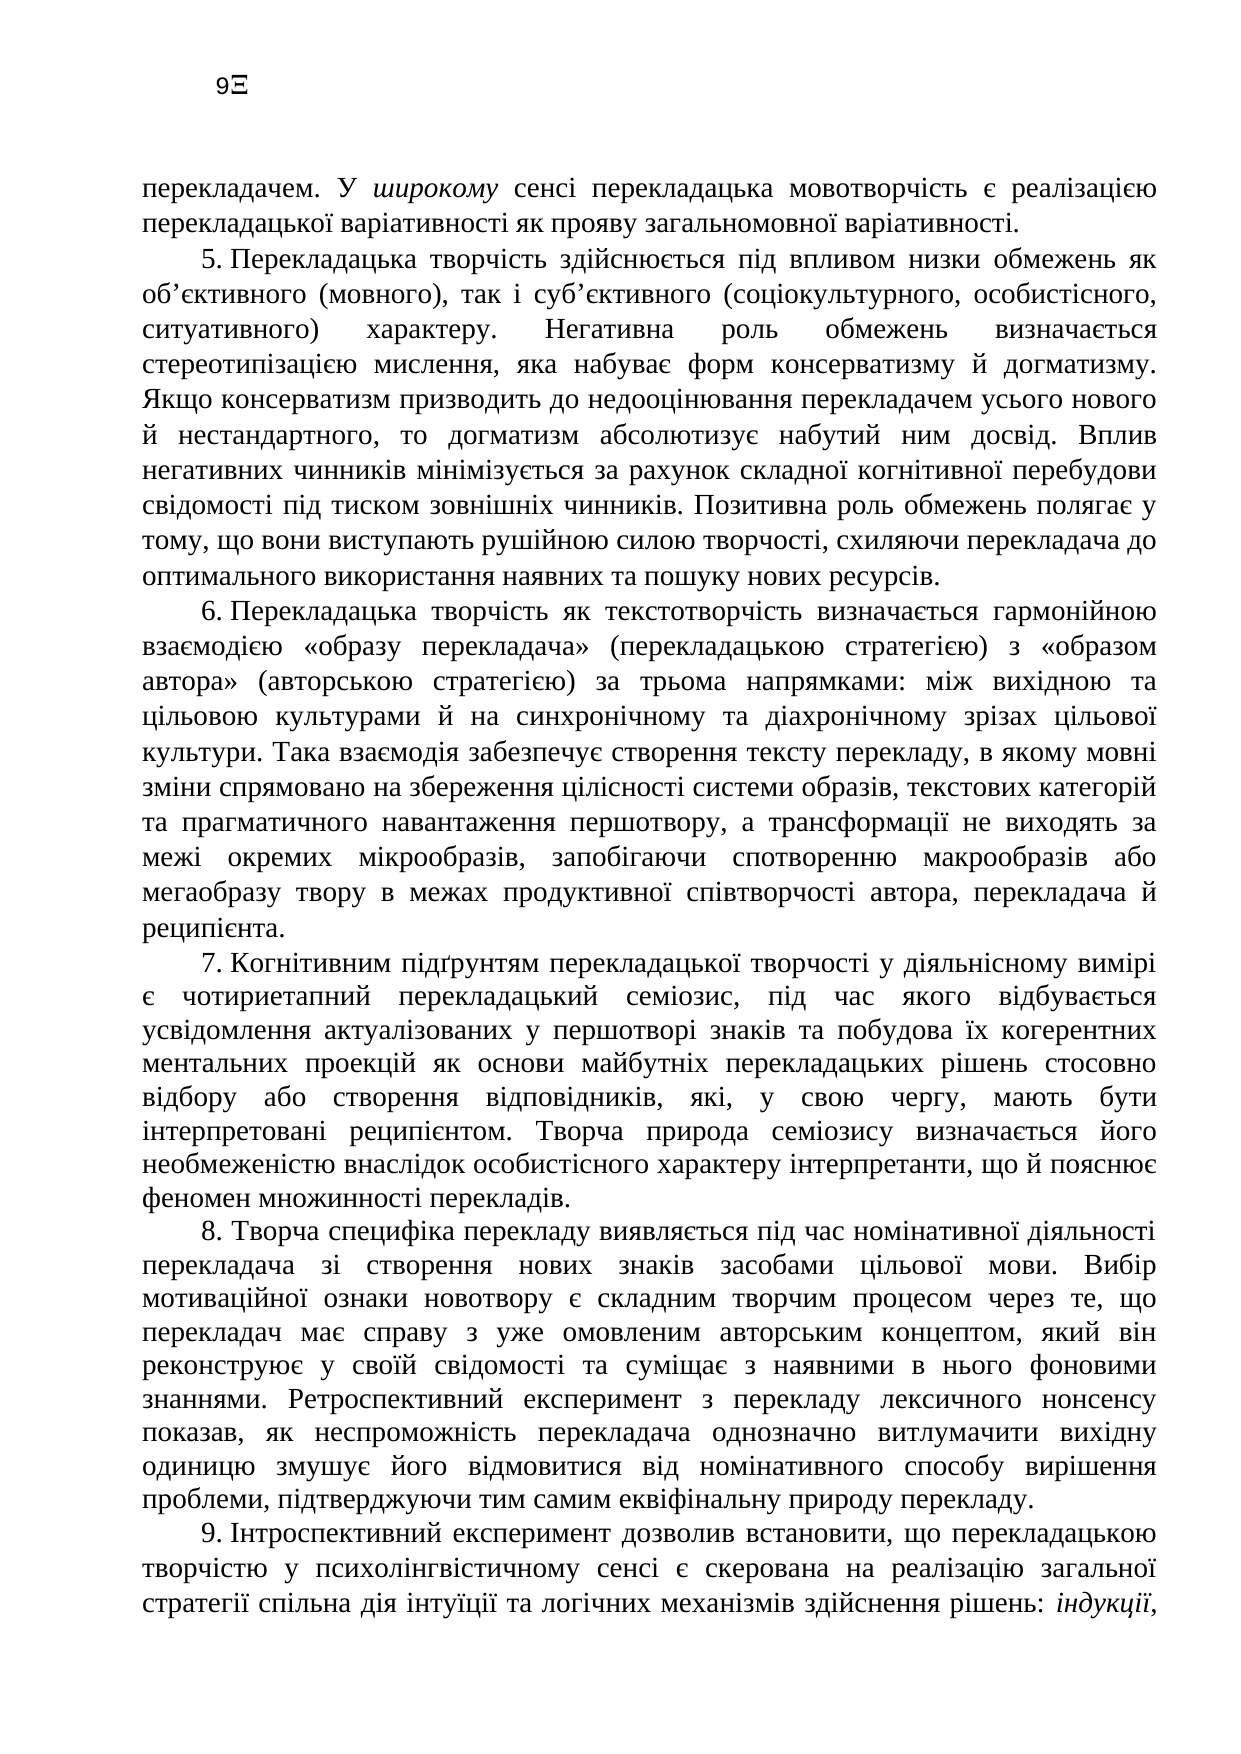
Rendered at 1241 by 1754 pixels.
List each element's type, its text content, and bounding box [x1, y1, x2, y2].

text 5. Перекладацька творчість здійснюється під впливом низки обмежень як об’єктивного (мовного), так і суб’єктивного (соціокультурного, особистісного, ситуативного) характеру. Негативна роль обмежень визначається стереотипізацією мислення, яка набуває форм консерватизму й догматизму. Якщо консерватизм призводить до недооцінювання перекладачем усього нового й нестандартного, то догматизм абсолютизує набутий ним досвід. Вплив негативних чинників мінімізується за рахунок складної когнітивної перебудови свідомості під тиском зовнішніх чинників. Позитивна роль обмежень полягає у тому, що вони виступають рушійною силою творчості, схиляючи перекладача до оптимального використання наявних та пошуку нових ресурсів. [142, 241, 1157, 591]
text 8. Творча специфіка перекладу виявляється під час номінативної діяльності перекладача зі створення нових знаків засобами цільової мови. Вибір мотиваційної ознаки новотвору є складним творчим процесом через те, що перекладач має справу з уже омовленим авторським концептом, який він реконструює у своїй свідомості та суміщає з наявними в нього фоновими знаннями. Ретроспективний експеримент з перекладу лексичного нонсенсу показав, як неспроможність перекладача однозначно витлумачити вихідну одиницю змушує його відмовитися від номінативного способу вирішення проблеми, підтверджуючи тим самим еквіфінальну природу перекладу. [142, 1213, 1157, 1515]
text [142, 1515, 1157, 1619]
text 6. Перекладацька творчість як текстотворчість визначається гармонійною взаємодією «образу перекладача» (перекладацькою стратегією) з «образом автора» (авторською стратегією) за трьома напрямками: між вихідною та цільовою культурами й на синхронічному та діахронічному зрізах цільової культури. Така взаємодія забезпечує створення тексту перекладу, в якому мовні зміни спрямовано на збереження цілісності системи образів, текстових категорій та прагматичного навантаження першотвору, а трансформації не виходять за межі окремих мікрообразів, запобігаючи спотворенню макрообразів або мегаобразу твору в межах продуктивної співтворчості автора, перекладача й реципієнта. [142, 593, 1157, 943]
text 7. Когнітивним підґрунтям перекладацької творчості у діяльнісному вимірі є чотириетапний перекладацький семіозис, під час якого відбувається усвідомлення актуалізованих у першотворі знаків та побудова їх когерентних ментальних проекцій як основи майбутніх перекладацьких рішень стосовно відбору або створення відповідників, які, у свою чергу, мають бути інтерпретовані реципієнтом. Творча природа семіозису визначається його необмеженістю внаслідок особистісного характеру інтерпретанти, що й пояснює феномен множинності перекладів. [142, 945, 1157, 1213]
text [142, 170, 1157, 239]
